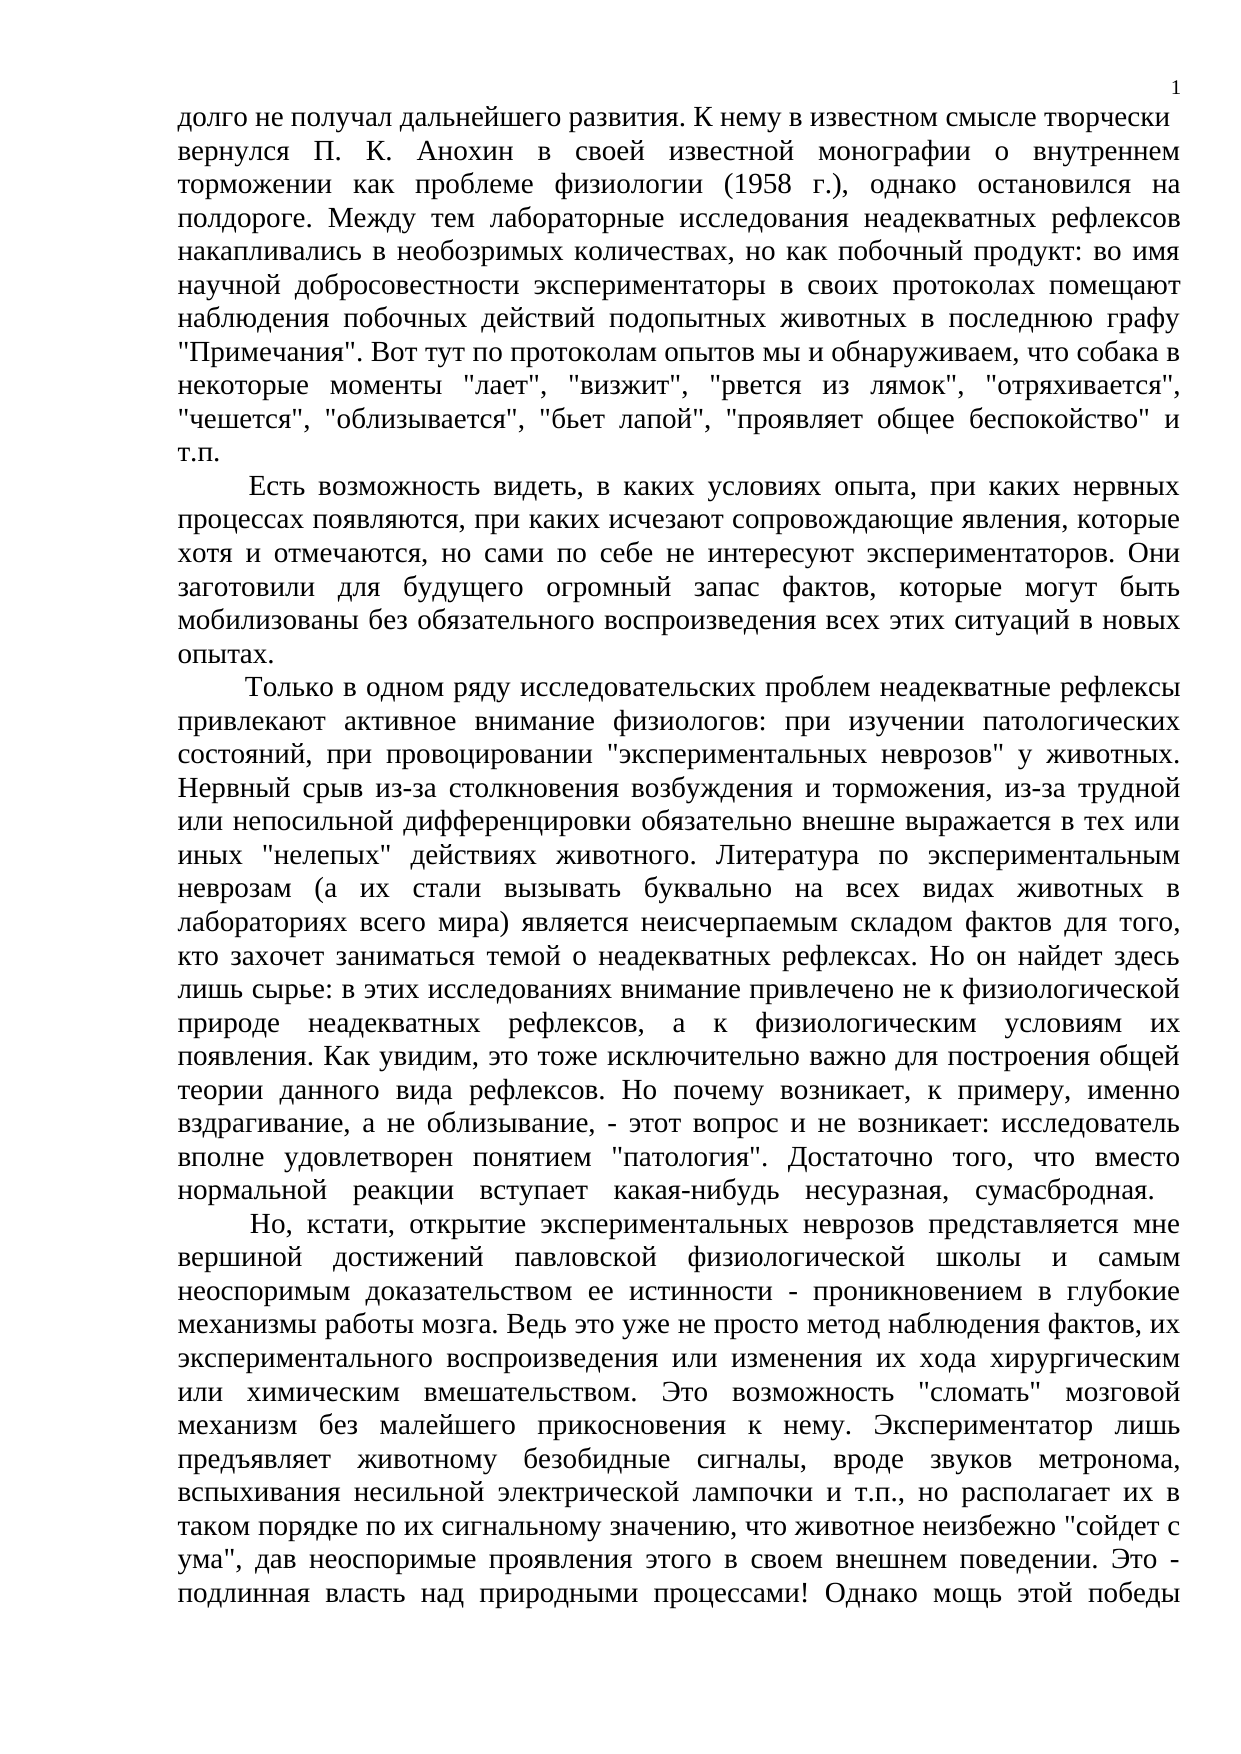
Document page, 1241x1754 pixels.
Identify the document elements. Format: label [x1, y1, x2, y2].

text [177, 99, 1181, 1608]
